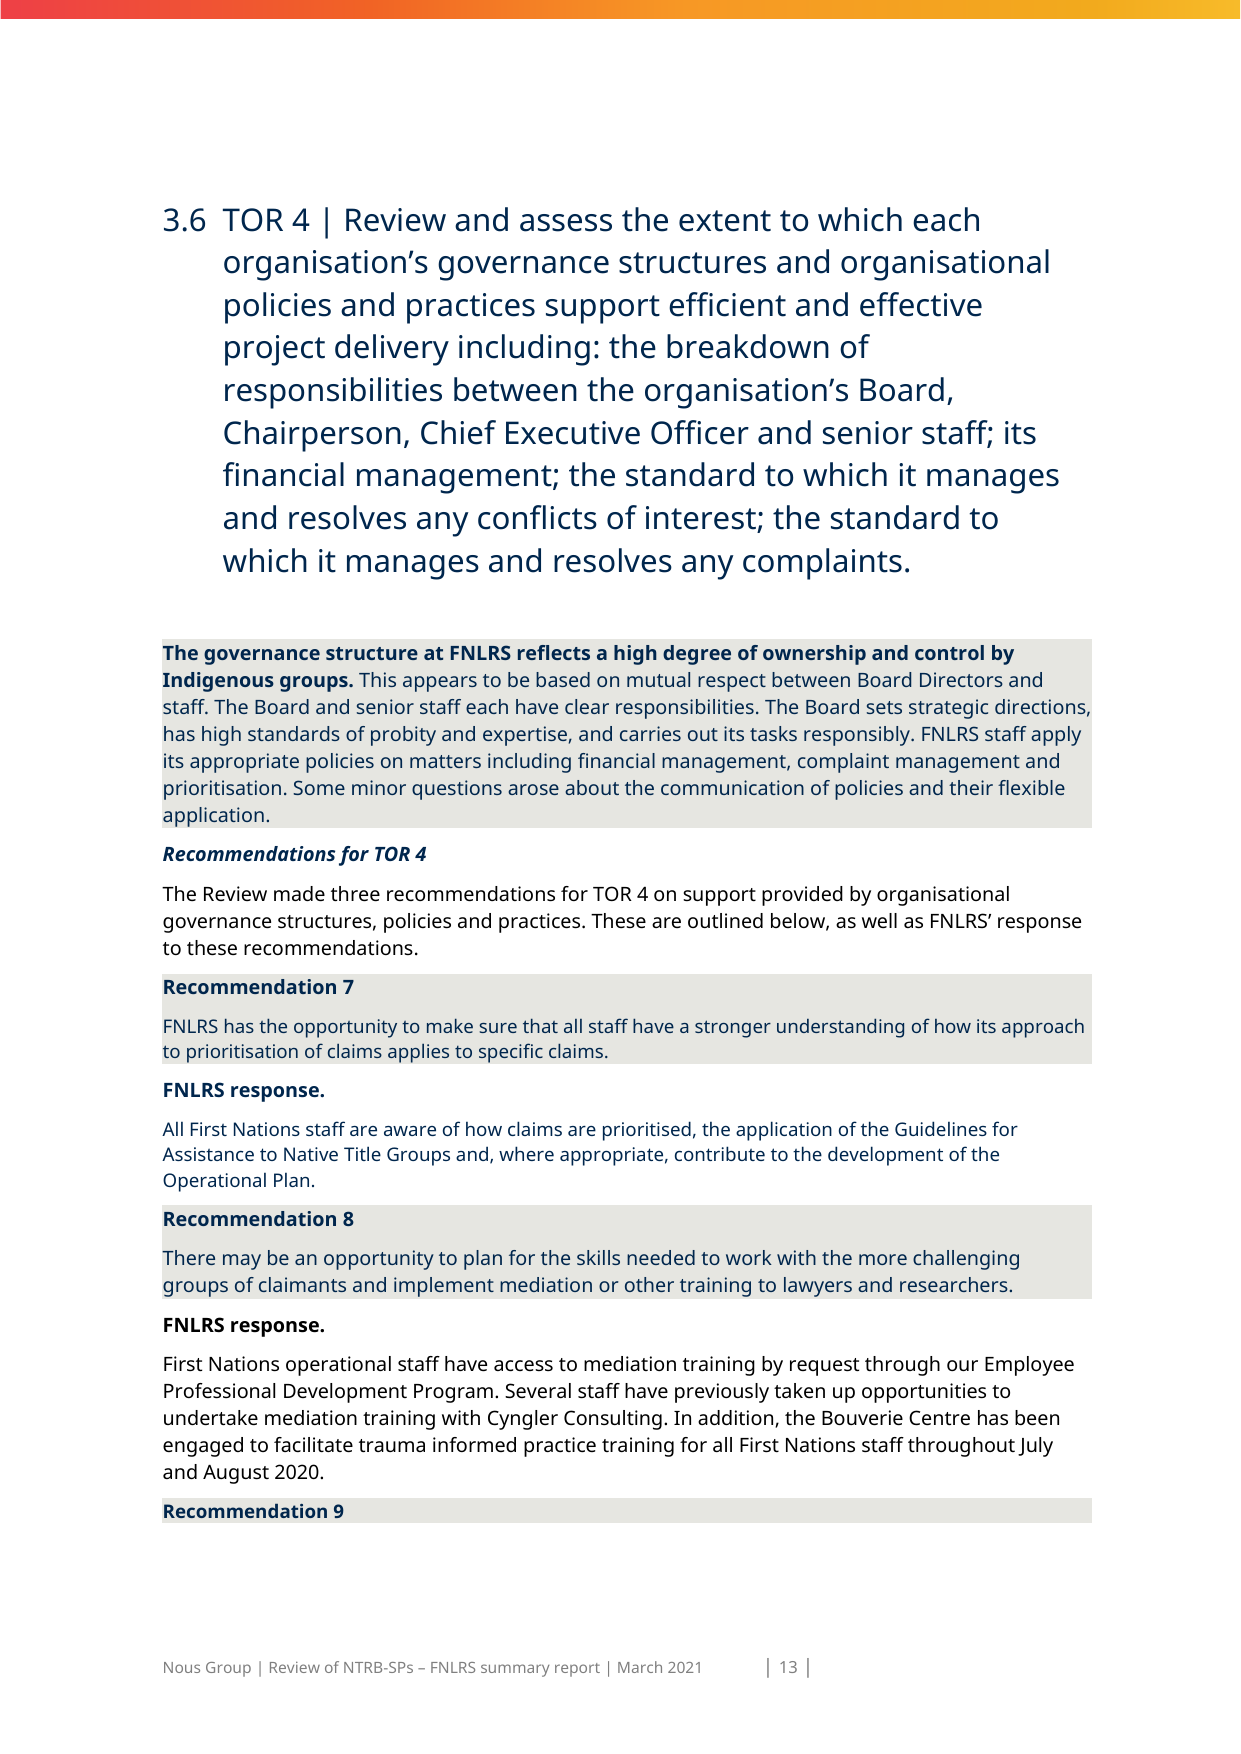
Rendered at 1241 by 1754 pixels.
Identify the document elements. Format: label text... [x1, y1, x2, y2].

text FNLRS response. [162, 1077, 1092, 1104]
text All First Nations staff are aware of how claims are prioritised, the application of the Guidelines for Assistance to Native Title Groups and, where appropriate, contribute to the development of the Operational Plan. [162, 1116, 1092, 1193]
text There may be an opportunity to plan for the skills needed to work with the more challenging groups of claimants and implement mediation or other training to lawyers and researchers. [162, 1245, 1092, 1299]
text First Nations operational staff have access to mediation training by request through our Employee Professional Development Program. Several staff have previously taken up opportunities to undertake mediation training with Cyngler Consulting. In addition, the Bouverie Centre has been engaged to facilitate trauma informed practice training for all First Nations staff throughout July and August 2020. [162, 1351, 1092, 1486]
text FNLRS has the opportunity to make sure that all staff have a stronger understanding of how its approach to prioritisation of claims applies to specific claims. [162, 1013, 1092, 1064]
text The Review made three recommendations for TOR 4 on support provided by organisational governance structures, policies and practices. These are outlined below, as well as FNLRS’ response to these recommendations. [162, 880, 1092, 961]
text Recommendation 7 [162, 974, 1092, 1001]
text Recommendation 9 [162, 1498, 1092, 1523]
text FNLRS response. [162, 1311, 1092, 1338]
text The governance structure at FNLRS reflects a high degree of ownership and control by Indigenous groups. This appears to be based on mutual respect between Board Directors and staff. The Board and senior staff each have clear responsibilities. The Board sets strategic directions, has high standards of probity and expertise, and carries out its tasks responsibly. FNLRS staff apply its appropriate policies on matters including financial management, complaint management and prioritisation. Some minor questions arose about the communication of policies and their flexible application. [162, 639, 1092, 828]
text Recommendations for TOR 4 [162, 841, 1092, 868]
subtitle TOR 4 | Review and assess the extent to which each organisation’s governance structures and organisational policies and practices support efficient and effective project delivery including: the breakdown of responsibilities between the organisation’s Board, Chairperson, Chief Executive Officer and senior staff; its financial management; the standard to which it manages and resolves any conflicts of interest; the standard to which it manages and resolves any complaints. [162, 198, 1092, 581]
picture [0, 0, 1241, 19]
text Recommendation 8 [162, 1205, 1092, 1232]
